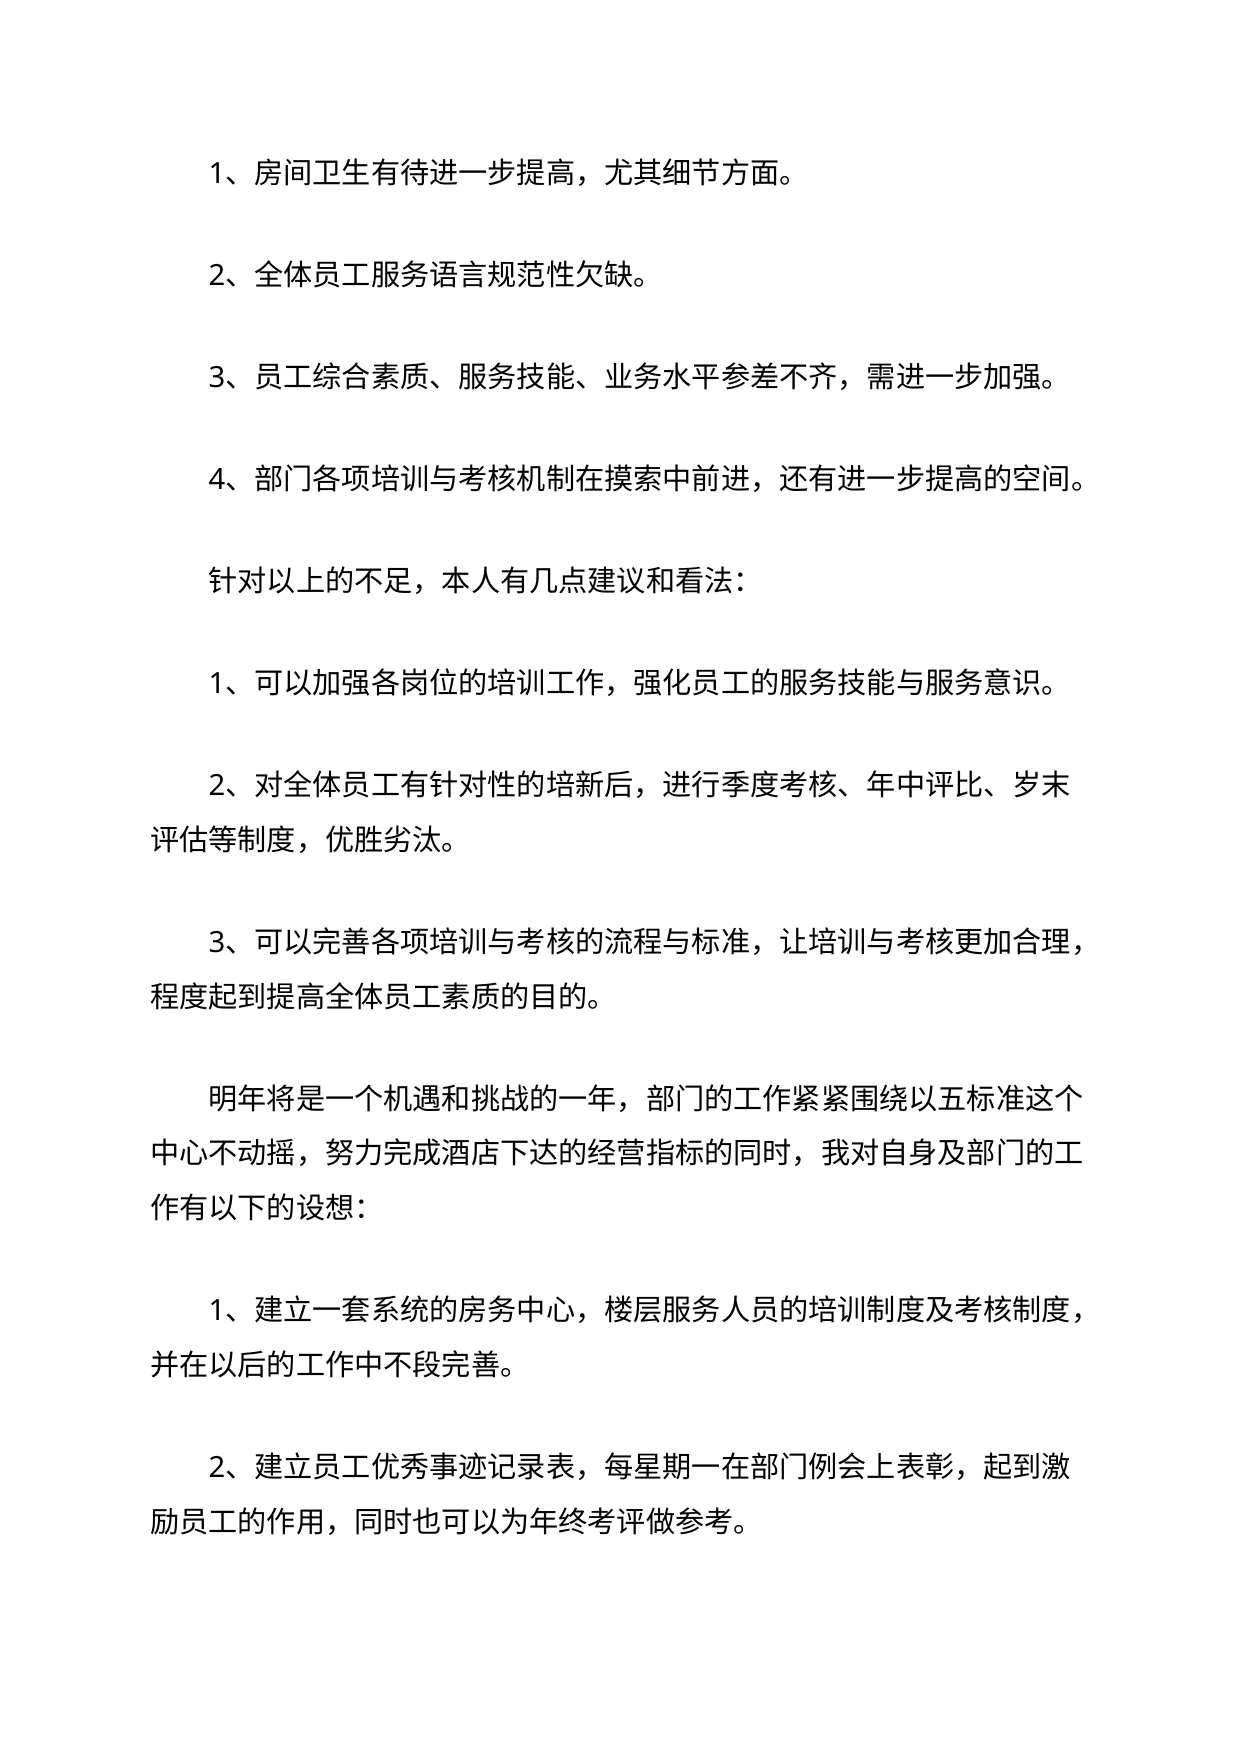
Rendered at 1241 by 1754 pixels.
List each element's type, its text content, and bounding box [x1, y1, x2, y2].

text 1、建立一套系统的房务中心，楼层服务人员的培训制度及考核制度，并在以后的工作中不段完善。 [150, 1287, 1090, 1384]
text 4、部门各项培训与考核机制在摸索中前进，还有进一步提高的空间。 [150, 456, 1090, 498]
text 1、可以加强各岗位的培训工作，强化员工的服务技能与服务意识。 [150, 660, 1090, 702]
text 2、全体员工服务语言规范性欠缺。 [150, 252, 1090, 294]
text 针对以上的不足，本人有几点建议和看法： [150, 558, 1090, 600]
text 1、房间卫生有待进一步提高，尤其细节方面。 [150, 150, 1090, 192]
text 3、员工综合素质、服务技能、业务水平参差不齐，需进一步加强。 [150, 354, 1090, 396]
text 明年将是一个机遇和挑战的一年，部门的工作紧紧围绕以五标准这个中心不动摇，努力完成酒店下达的经营指标的同时，我对自身及部门的工作有以下的设想： [150, 1075, 1090, 1227]
text 3、可以完善各项培训与考核的流程与标准，让培训与考核更加合理，程度起到提高全体员工素质的目的。 [150, 918, 1090, 1016]
text 2、对全体员工有针对性的培新后，进行季度考核、年中评比、岁末评估等制度，优胜劣汰。 [150, 762, 1090, 859]
text 2、建立员工优秀事迹记录表，每星期一在部门例会上表彰，起到激励员工的作用，同时也可以为年终考评做参考。 [150, 1443, 1090, 1541]
